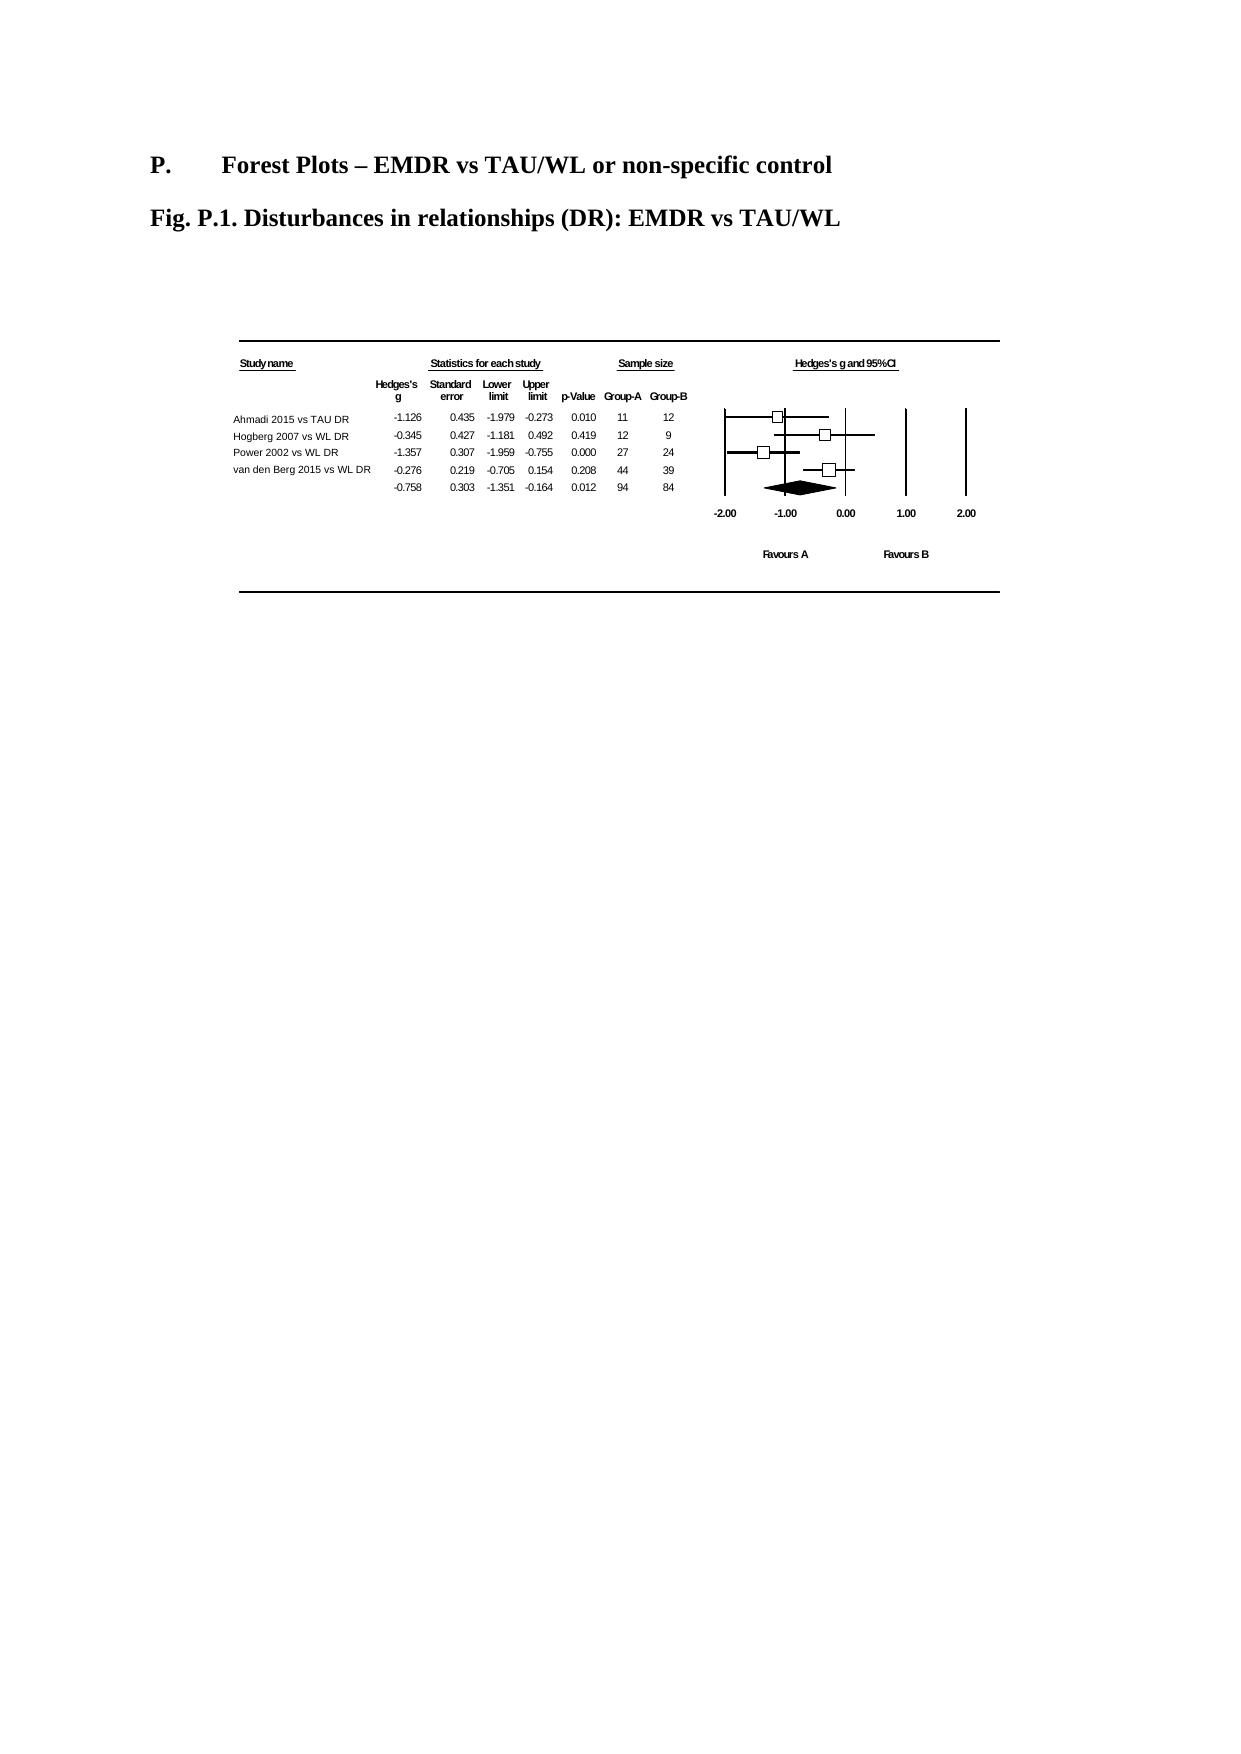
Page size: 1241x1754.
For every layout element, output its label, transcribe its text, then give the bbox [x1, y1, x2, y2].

text P. Forest Plots – EMDR vs TAU/WL or non-specific control [150, 150, 1090, 179]
text Fig. P.1. Disturbances in relationships (DR): EMDR vs TAU/WL [150, 203, 1090, 232]
